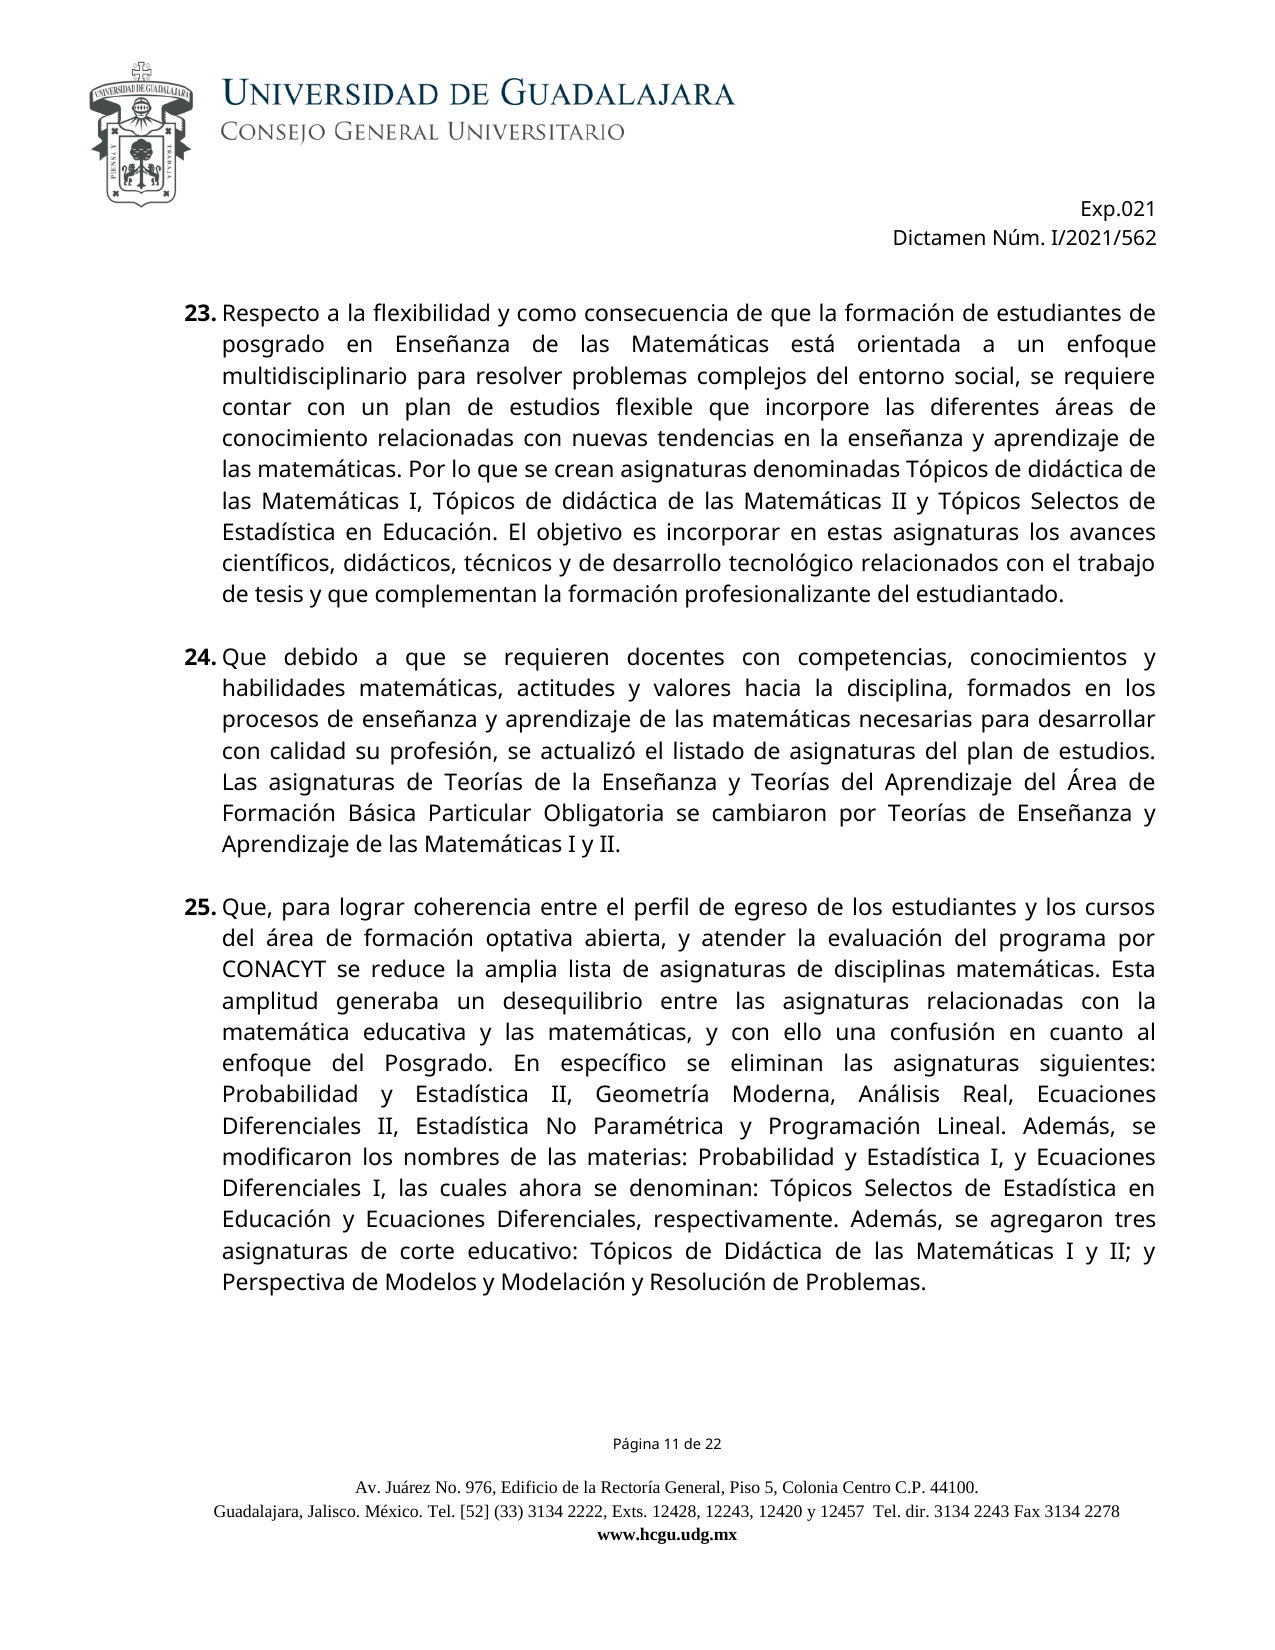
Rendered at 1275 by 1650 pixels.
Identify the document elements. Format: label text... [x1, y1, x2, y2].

list Que debido a que se requieren docentes con competencias, conocimientos y habilidades matemáticas, actitudes y valores hacia la disciplina, formados en los procesos de enseñanza y aprendizaje de las matemáticas necesarias para desarrollar con calidad su profesión, se actualizó el listado de asignaturas del plan de estudios. Las asignaturas de Teorías de la Enseñanza y Teorías del Aprendizaje del Área de Formación Básica Particular Obligatoria se cambiaron por Teorías de Enseñanza y Aprendizaje de las Matemáticas I y II. [184, 641, 1157, 859]
picture [1, 1, 1274, 268]
list Respecto a la flexibilidad y como consecuencia de que la formación de estudiantes de posgrado en Enseñanza de las Matemáticas está orientada a un enfoque multidisciplinario para resolver problemas complejos del entorno social, se requiere contar con un plan de estudios flexible que incorpore las diferentes áreas de conocimiento relacionadas con nuevas tendencias en la enseñanza y aprendizaje de las matemáticas. Por lo que se crean asignaturas denominadas Tópicos de didáctica de las Matemáticas I, Tópicos de didáctica de las Matemáticas II y Tópicos Selectos de Estadística en Educación. El objetivo es incorporar en estas asignaturas los avances científicos, didácticos, técnicos y de desarrollo tecnológico relacionados con el trabajo de tesis y que complementan la formación profesionalizante del estudiantado. [184, 297, 1157, 609]
list Que, para lograr coherencia entre el perfil de egreso de los estudiantes y los cursos del área de formación optativa abierta, y atender la evaluación del programa por CONACYT se reduce la amplia lista de asignaturas de disciplinas matemáticas. Esta amplitud generaba un desequilibrio entre las asignaturas relacionadas con la matemática educativa y las matemáticas, y con ello una confusión en cuanto al enfoque del Posgrado. En específico se eliminan las asignaturas siguientes: Probabilidad y Estadística II, Geometría Moderna, Análisis Real, Ecuaciones Diferenciales II, Estadística No Paramétrica y Programación Lineal. Además, se modificaron los nombres de las materias: Probabilidad y Estadística I, y Ecuaciones Diferenciales I, las cuales ahora se denominan: Tópicos Selectos de Estadística en Educación y Ecuaciones Diferenciales, respectivamente. Además, se agregaron tres asignaturas de corte educativo: Tópicos de Didáctica de las Matemáticas I y II; y Perspectiva de Modelos y Modelación y Resolución de Problemas. [184, 891, 1157, 1297]
